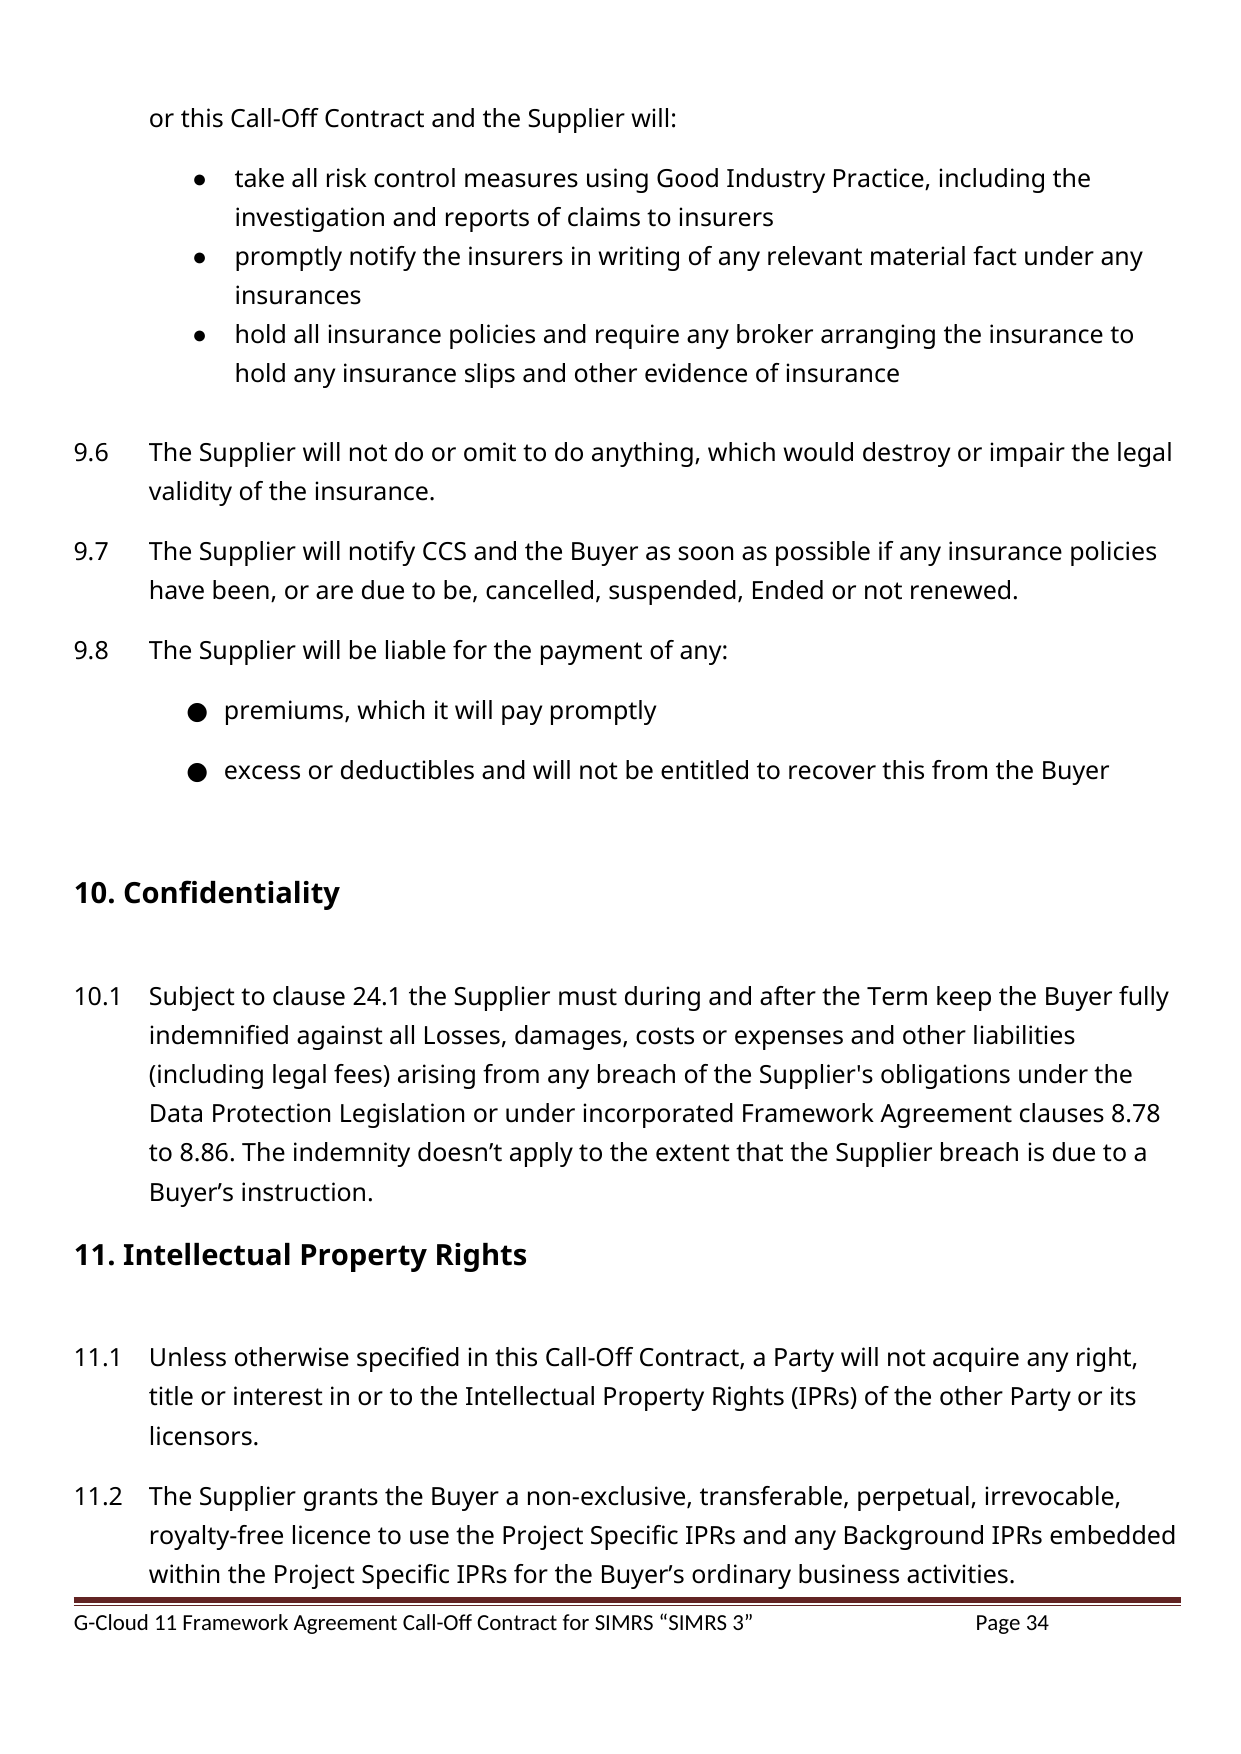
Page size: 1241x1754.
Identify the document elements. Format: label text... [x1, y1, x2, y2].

list The Supplier will notify CCS and the Buyer as soon as possible if any insurance policies have been, or are due to be, cancelled, suspended, Ended or not renewed. [73, 534, 1181, 607]
list The Supplier will not do or omit to do anything, which would destroy or impair the legal validity of the insurance. [73, 434, 1181, 508]
list hold all insurance policies and require any broker arranging the insurance to hold any insurance slips and other evidence of insurance [192, 317, 1181, 390]
list excess or deductibles and will not be entitled to recover this from the Buyer [186, 753, 1181, 787]
list The Supplier will be liable for the payment of any: [73, 633, 1181, 667]
list take all risk control measures using Good Industry Practice, including the investigation and reports of claims to insurers [192, 160, 1181, 233]
subtitle 11. Intellectual Property Rights [74, 1234, 1181, 1274]
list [73, 100, 1181, 134]
subtitle 10. Confidentiality [74, 873, 1181, 912]
list Unless otherwise specified in this Call-Off Contract, a Party will not acquire any right, title or interest in or to the Intellectual Property Rights (IPRs) of the other Party or its licensors. [73, 1340, 1181, 1452]
list Subject to clause 24.1 the Supplier must during and after the Term keep the Buyer fully indemnified against all Losses, damages, costs or expenses and other liabilities (including legal fees) arising from any breach of the Supplier's obligations under the Data Protection Legislation or under incorporated Framework Agreement clauses 8.78 to 8.86. The indemnity doesn’t apply to the extent that the Supplier breach is due to a Buyer’s instruction. [73, 978, 1181, 1208]
list promptly notify the insurers in writing of any relevant material fact under any insurances [192, 239, 1181, 312]
list premiums, which it will pay promptly [186, 693, 1181, 727]
list The Supplier grants the Buyer a non-exclusive, transferable, perpetual, irrevocable, royalty-free licence to use the Project Specific IPRs and any Background IPRs embedded within the Project Specific IPRs for the Buyer’s ordinary business activities. [73, 1478, 1181, 1591]
